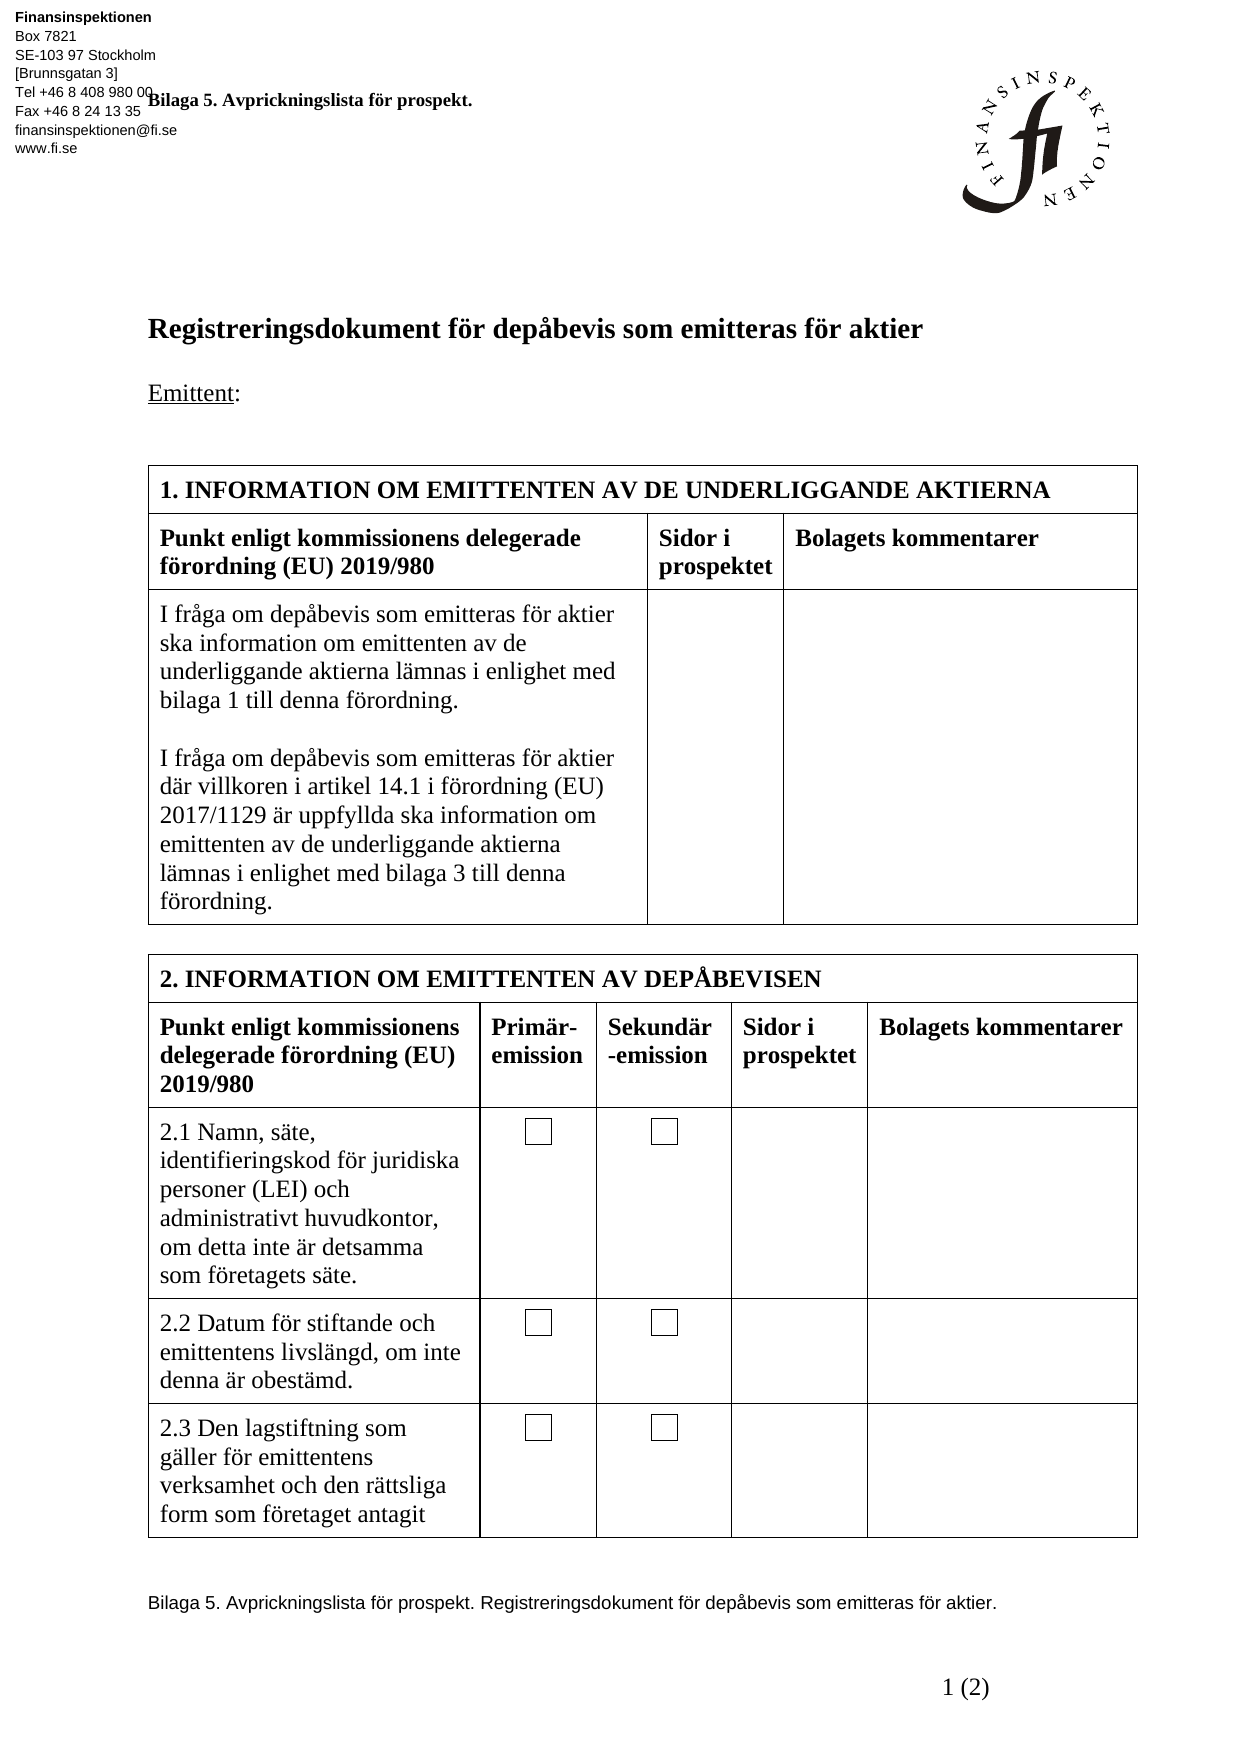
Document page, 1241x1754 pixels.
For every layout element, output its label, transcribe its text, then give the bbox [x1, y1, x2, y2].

table_cell Sidor i prospektet [732, 1003, 867, 1107]
table_cell [597, 1108, 731, 1298]
table_cell Bolagets kommentarer [868, 1003, 1137, 1107]
table_cell Sidor i prospektet [648, 514, 783, 589]
table_cell Primär-emission [481, 1003, 596, 1107]
table_cell [597, 1404, 731, 1537]
table_cell [732, 1404, 867, 1537]
table_cell [732, 1108, 867, 1298]
table_cell Sekundär-emission [597, 1003, 731, 1107]
text Bilaga 5. Avprickningslista för prospekt. [148, 89, 945, 110]
table_cell Punkt enligt kommissionens delegerade förordning (EU) 2019/980 [149, 514, 647, 589]
table_cell [648, 590, 783, 924]
table_cell [481, 1108, 596, 1298]
table_cell [868, 1299, 1137, 1403]
table_header 2. INFORMATION OM EMITTENTEN AV DEPÅBEVISEN [149, 955, 1137, 1002]
table_cell 2.1 Namn, säte, identifieringskod för juridiska personer (LEI) och administrativt huvudkontor, om detta inte är detsamma som företagets säte. [149, 1108, 479, 1298]
table_cell [597, 1299, 731, 1403]
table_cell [149, 1404, 479, 1537]
table_cell [732, 1299, 867, 1403]
table_cell I fråga om depåbevis som emitteras för aktier ska information om emittenten av de underliggande aktierna lämnas i enlighet med bilaga 1 till denna förordning. I fråga om depåbevis som emitteras för aktier där villkoren i artikel 14.1 i förordning (EU) 2017/1129 är uppfyllda ska information om emittenten av de underliggande aktierna lämnas i enlighet med bilaga 3 till denna förordning. [149, 590, 647, 924]
table_cell Punkt enligt kommissionens delegerade förordning (EU) 2019/980 [149, 1003, 479, 1107]
text Emittent: [148, 378, 945, 407]
table_cell 2.2 Datum för stiftande och emittentens livslängd, om inte denna är obestämd. [149, 1299, 479, 1403]
table_cell [481, 1404, 596, 1537]
table_cell [868, 1108, 1137, 1298]
table_cell [481, 1299, 596, 1403]
table_header 1. INFORMATION OM EMITTENTEN AV DE UNDERLIGGANDE AKTIERNA [149, 466, 1137, 513]
table_cell [784, 590, 1137, 924]
table_cell [868, 1404, 1137, 1537]
table_cell Bolagets kommentarer [784, 514, 1137, 589]
subtitle Registreringsdokument för depåbevis som emitteras för aktier [148, 311, 945, 344]
